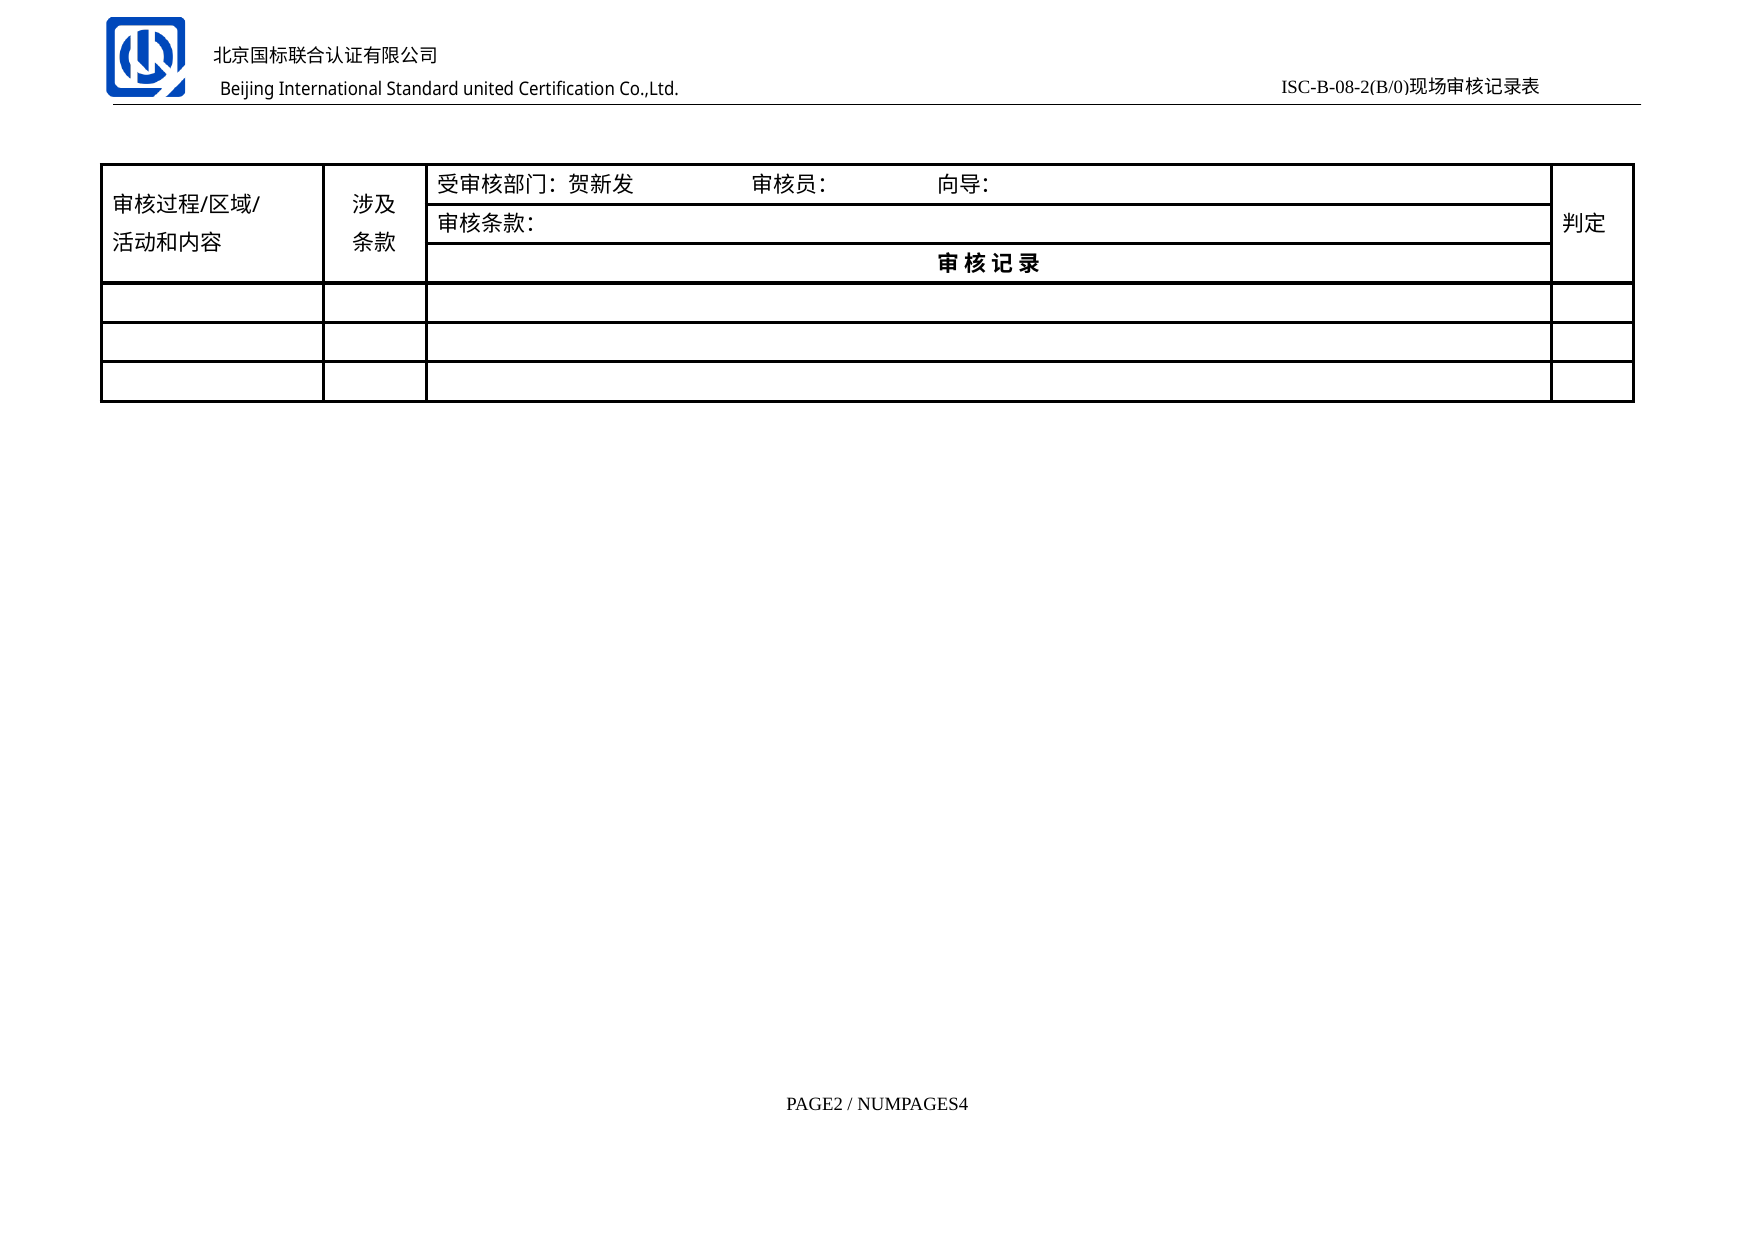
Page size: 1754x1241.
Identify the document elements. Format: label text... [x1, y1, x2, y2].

table_cell [325, 324, 425, 360]
table_cell [103, 363, 322, 399]
table_cell [428, 363, 1550, 399]
table_header 涉及 条款 [325, 166, 425, 281]
picture [106, 17, 186, 97]
table_cell [325, 285, 425, 321]
table_cell [103, 285, 322, 321]
table_header 审核过程/区域/ 活动和内容 [103, 166, 322, 281]
table_cell [1553, 324, 1632, 360]
table_cell [1553, 285, 1632, 321]
table_cell [325, 363, 425, 399]
table_cell 审 核 记 录 [428, 245, 1550, 281]
table_header 受审核部门：贺新发 审核员： 向导： [428, 166, 1550, 203]
table_cell [103, 324, 322, 360]
table_header 判定 [1553, 166, 1632, 281]
table_cell 审核条款： [428, 206, 1550, 242]
table_cell [428, 285, 1550, 321]
table_cell [428, 324, 1550, 360]
table_cell [1553, 363, 1632, 399]
